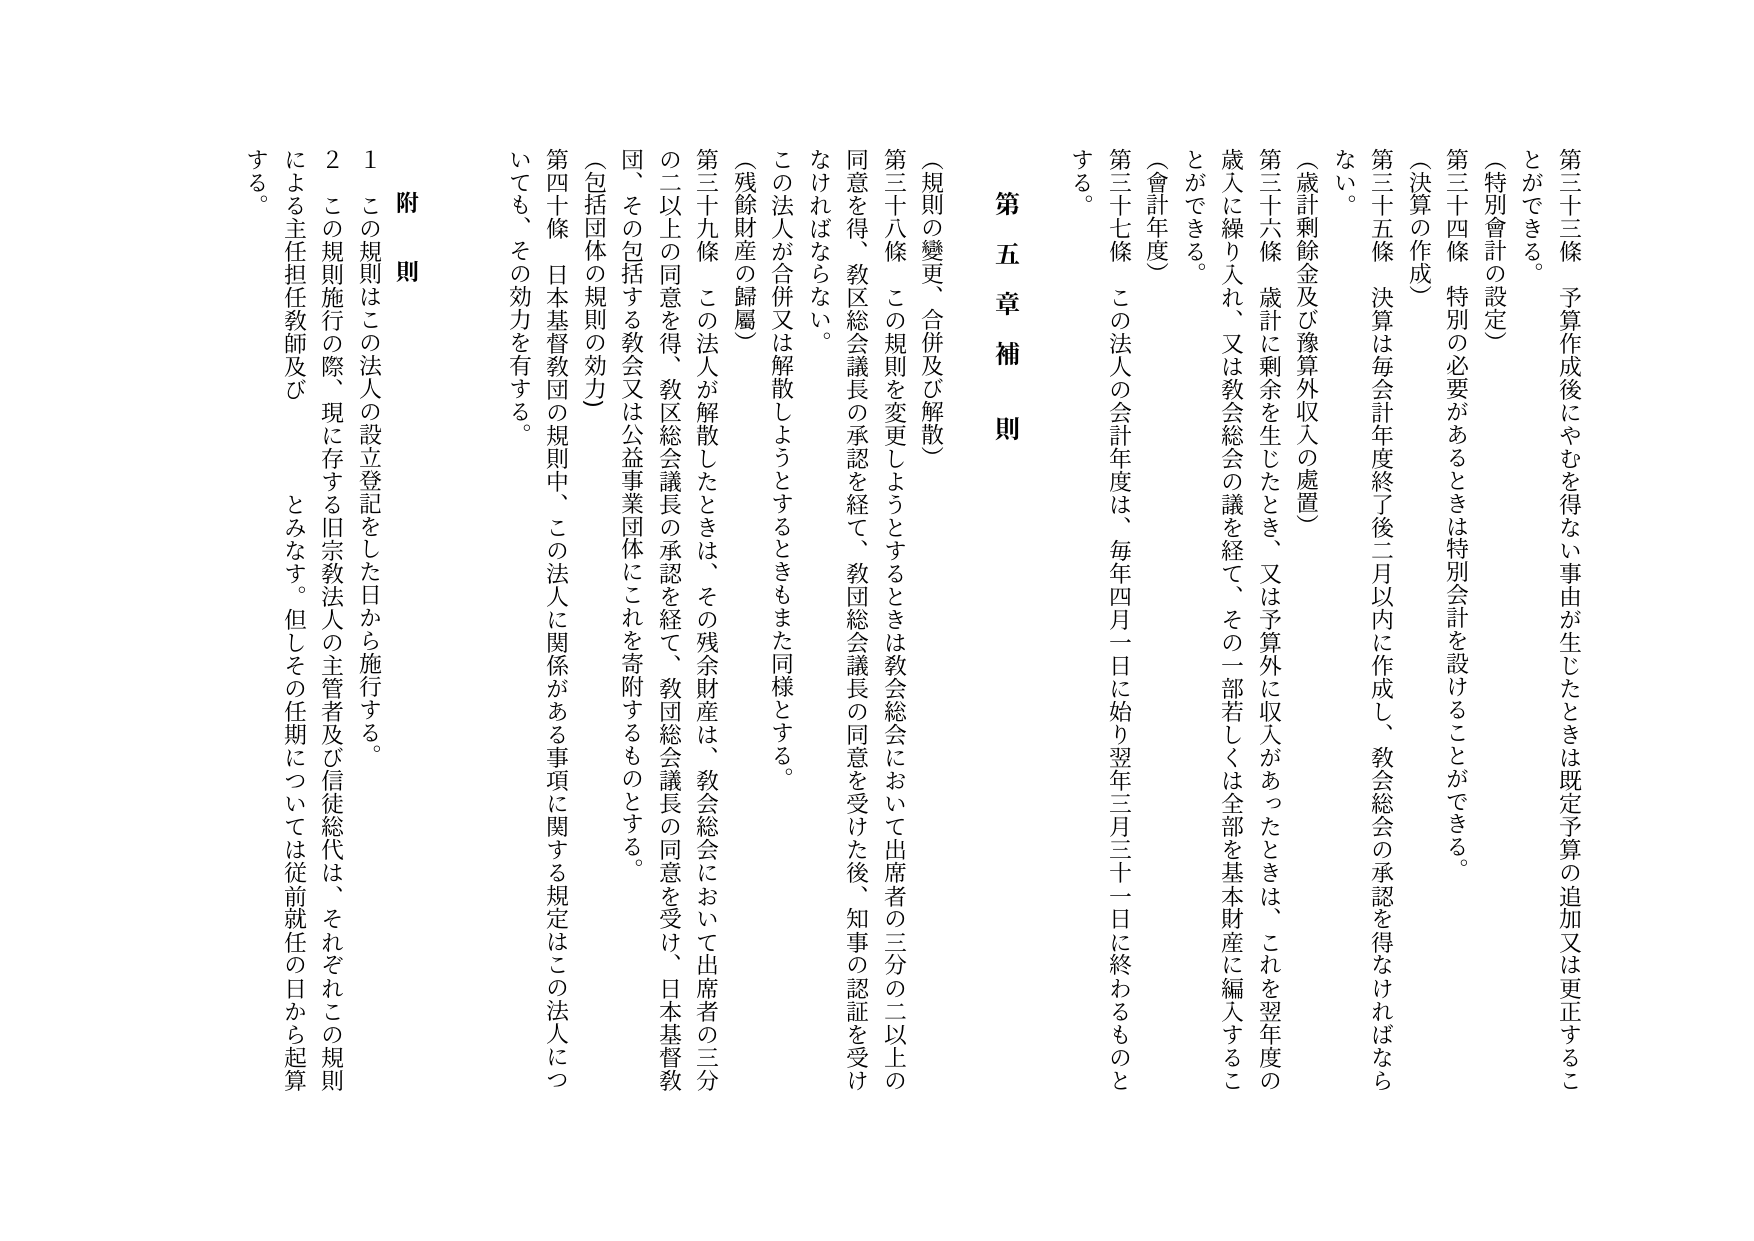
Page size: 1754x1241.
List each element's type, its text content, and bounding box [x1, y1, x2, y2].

text （歳計剰餘金及び豫算外収入の處置） [1289, 148, 1327, 1092]
text （決算の作成） [1402, 148, 1439, 1092]
text （規則の變更、合併及び解散） [914, 148, 952, 1092]
text ２ この規則施行の際、現に存する旧宗敎法人の主管者及び信徒総代は、それぞれこの規則による主任担任敎師及び とみなす。但しその任期については従前就任の日から起算する。 [239, 148, 352, 1092]
text （残餘財産の歸屬） [727, 148, 764, 1092]
text 第三十三條 予算作成後にやむを得ない事由が生じたときは既定予算の追加又は更正することができる。 [1514, 148, 1589, 1092]
text 第三十八條 この規則を変更しようとするときは敎会総会において出席者の三分の二以上の同意を得、敎区総会議長の承認を経て、敎団総会議長の同意を受けた後、知事の認証を受けなければならない。 [802, 148, 914, 1092]
text 第三十五條 決算は毎会計年度終了後二月以内に作成し、敎会総会の承認を得なければならない。 [1327, 148, 1402, 1092]
text この法人が合併又は解散しようとするときもまた同様とする。 [764, 148, 802, 1092]
text 第三十六條 歳計に剰余を生じたとき、又は予算外に収入があったときは、これを翌年度の歳入に繰り入れ、又は敎会総会の議を経て、その一部若しくは全部を基本財産に編入することができる。 [1177, 148, 1289, 1092]
text （會計年度） [1139, 148, 1177, 1092]
text 附 則 [389, 191, 427, 1092]
text 第三十四條 特別の必要があるときは特別会計を設けることができる。 [1439, 148, 1477, 1092]
text 第三十九條 この法人が解散したときは、その残余財産は、敎会総会において出席者の三分の二以上の同意を得、敎区総会議長の承認を経て、敎団総会議長の同意を受け、日本基督敎団、その包括する敎会又は公益事業団体にこれを寄附するものとする。 [614, 148, 727, 1092]
text （包括団体の規則の効力) [577, 148, 614, 1092]
text 第 五 章 補 則 [989, 191, 1027, 1092]
text 第四十條 日本基督敎団の規則中、この法人に関係がある事項に関する規定はこの法人についても、その効力を有する。 [502, 148, 577, 1092]
text （特別會計の設定） [1477, 148, 1514, 1092]
text １ この規則はこの法人の設立登記をした日から施行する。 [352, 148, 389, 1092]
text 第三十七條 この法人の会計年度は、毎年四月一日に始り翌年三月三十一日に終わるものとする。 [1064, 148, 1139, 1092]
